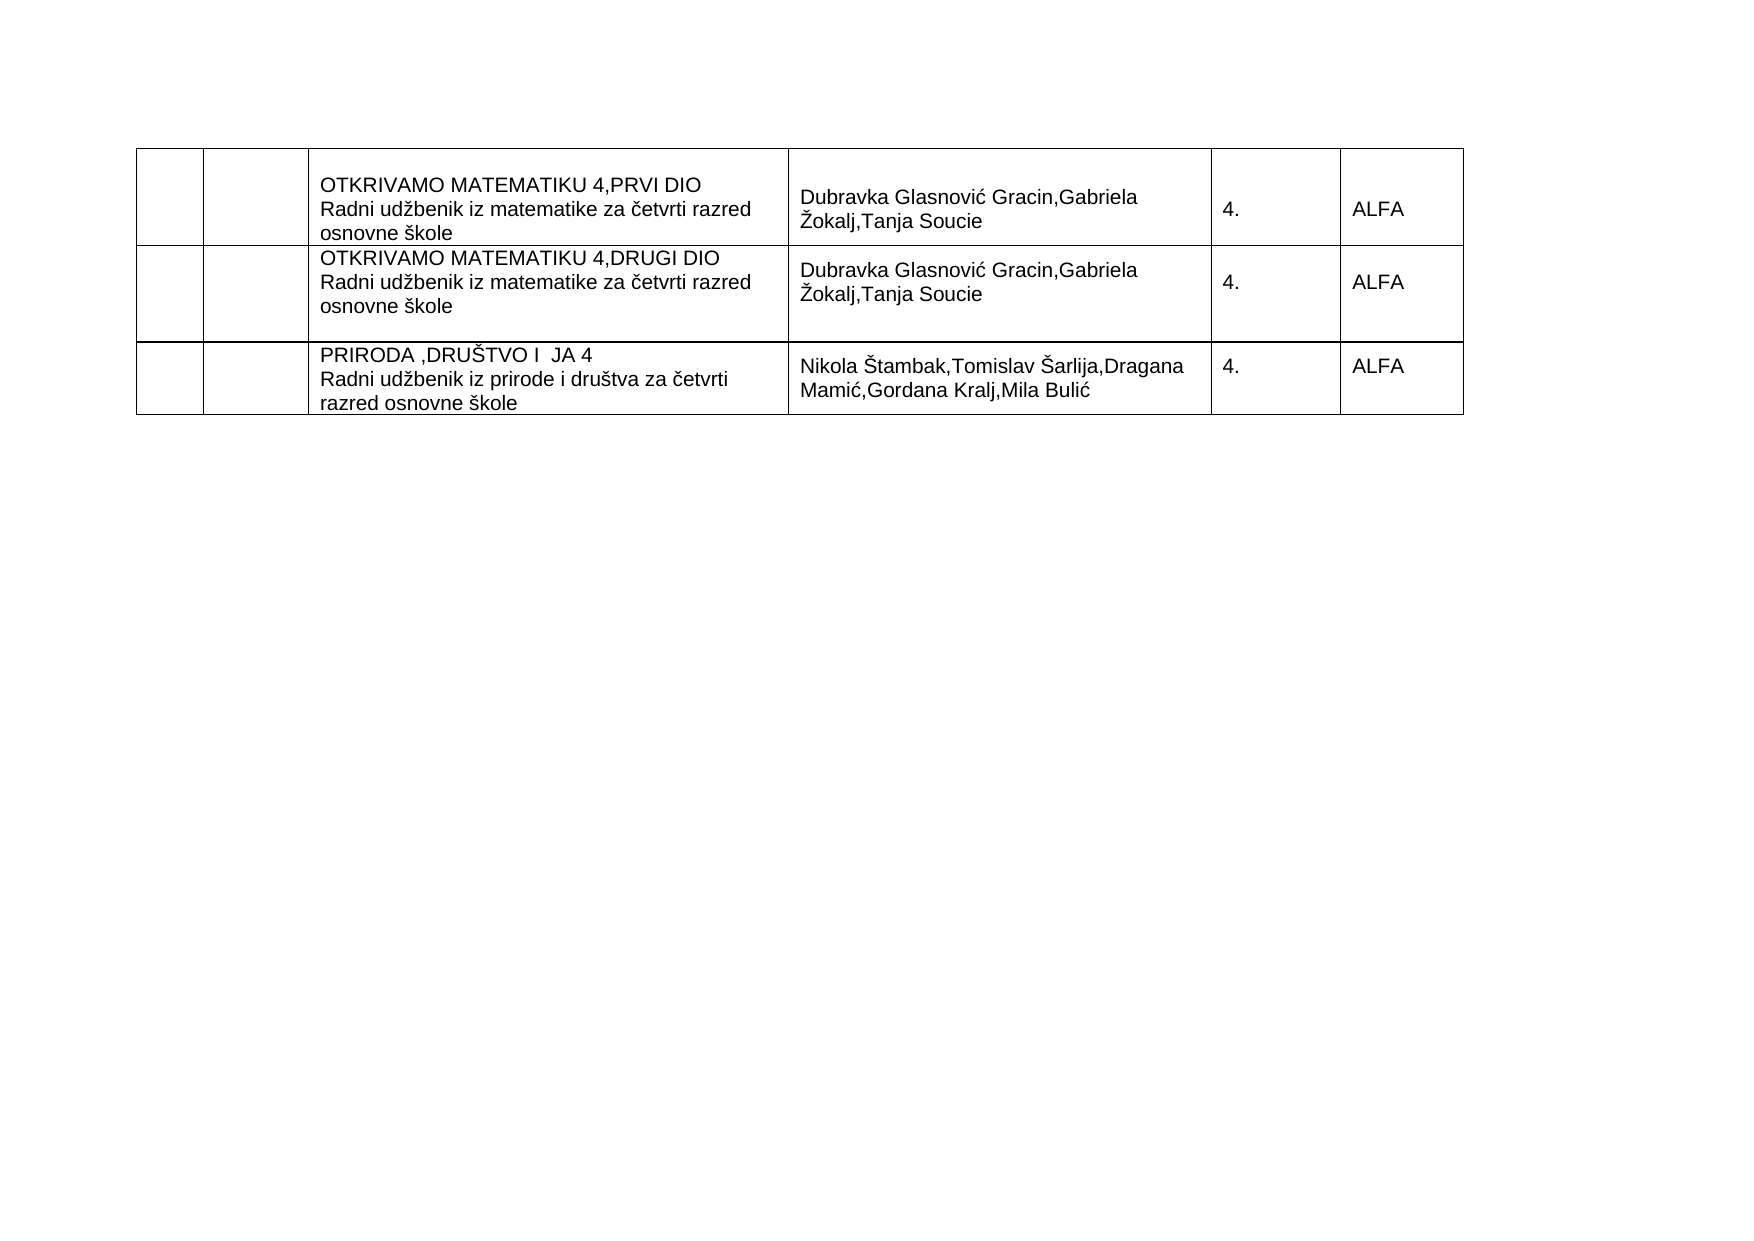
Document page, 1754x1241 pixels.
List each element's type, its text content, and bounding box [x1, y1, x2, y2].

table_cell [137, 149, 203, 244]
table_cell ALFA [1341, 149, 1463, 244]
table_cell [137, 343, 203, 414]
table_cell 4. [1212, 343, 1340, 414]
table_cell Nikola Štambak,Tomislav Šarlija,Dragana Mamić,Gordana Kralj,Mila Bulić [789, 343, 1211, 414]
table_cell ALFA [1341, 343, 1463, 414]
table_cell OTKRIVAMO MATEMATIKU 4,PRVI DIO Radni udžbenik iz matematike za četvrti razred osnovne škole [309, 149, 788, 244]
table_cell OTKRIVAMO MATEMATIKU 4,DRUGI DIO Radni udžbenik iz matematike za četvrti razred osnovne škole [309, 246, 788, 341]
table_cell 4. [1212, 246, 1340, 341]
table_cell PRIRODA ,DRUŠTVO I JA 4 Radni udžbenik iz prirode i društva za četvrti razred osnovne škole [309, 343, 788, 414]
table_cell [204, 343, 308, 414]
table_cell 4. [1212, 149, 1340, 244]
table_cell Dubravka Glasnović Gracin,Gabriela Žokalj,Tanja Soucie [789, 246, 1211, 341]
table_cell [137, 246, 203, 341]
table_cell Dubravka Glasnović Gracin,Gabriela Žokalj,Tanja Soucie [789, 149, 1211, 244]
table_cell [204, 149, 308, 244]
table_cell [204, 246, 308, 341]
table_cell ALFA [1341, 246, 1463, 341]
